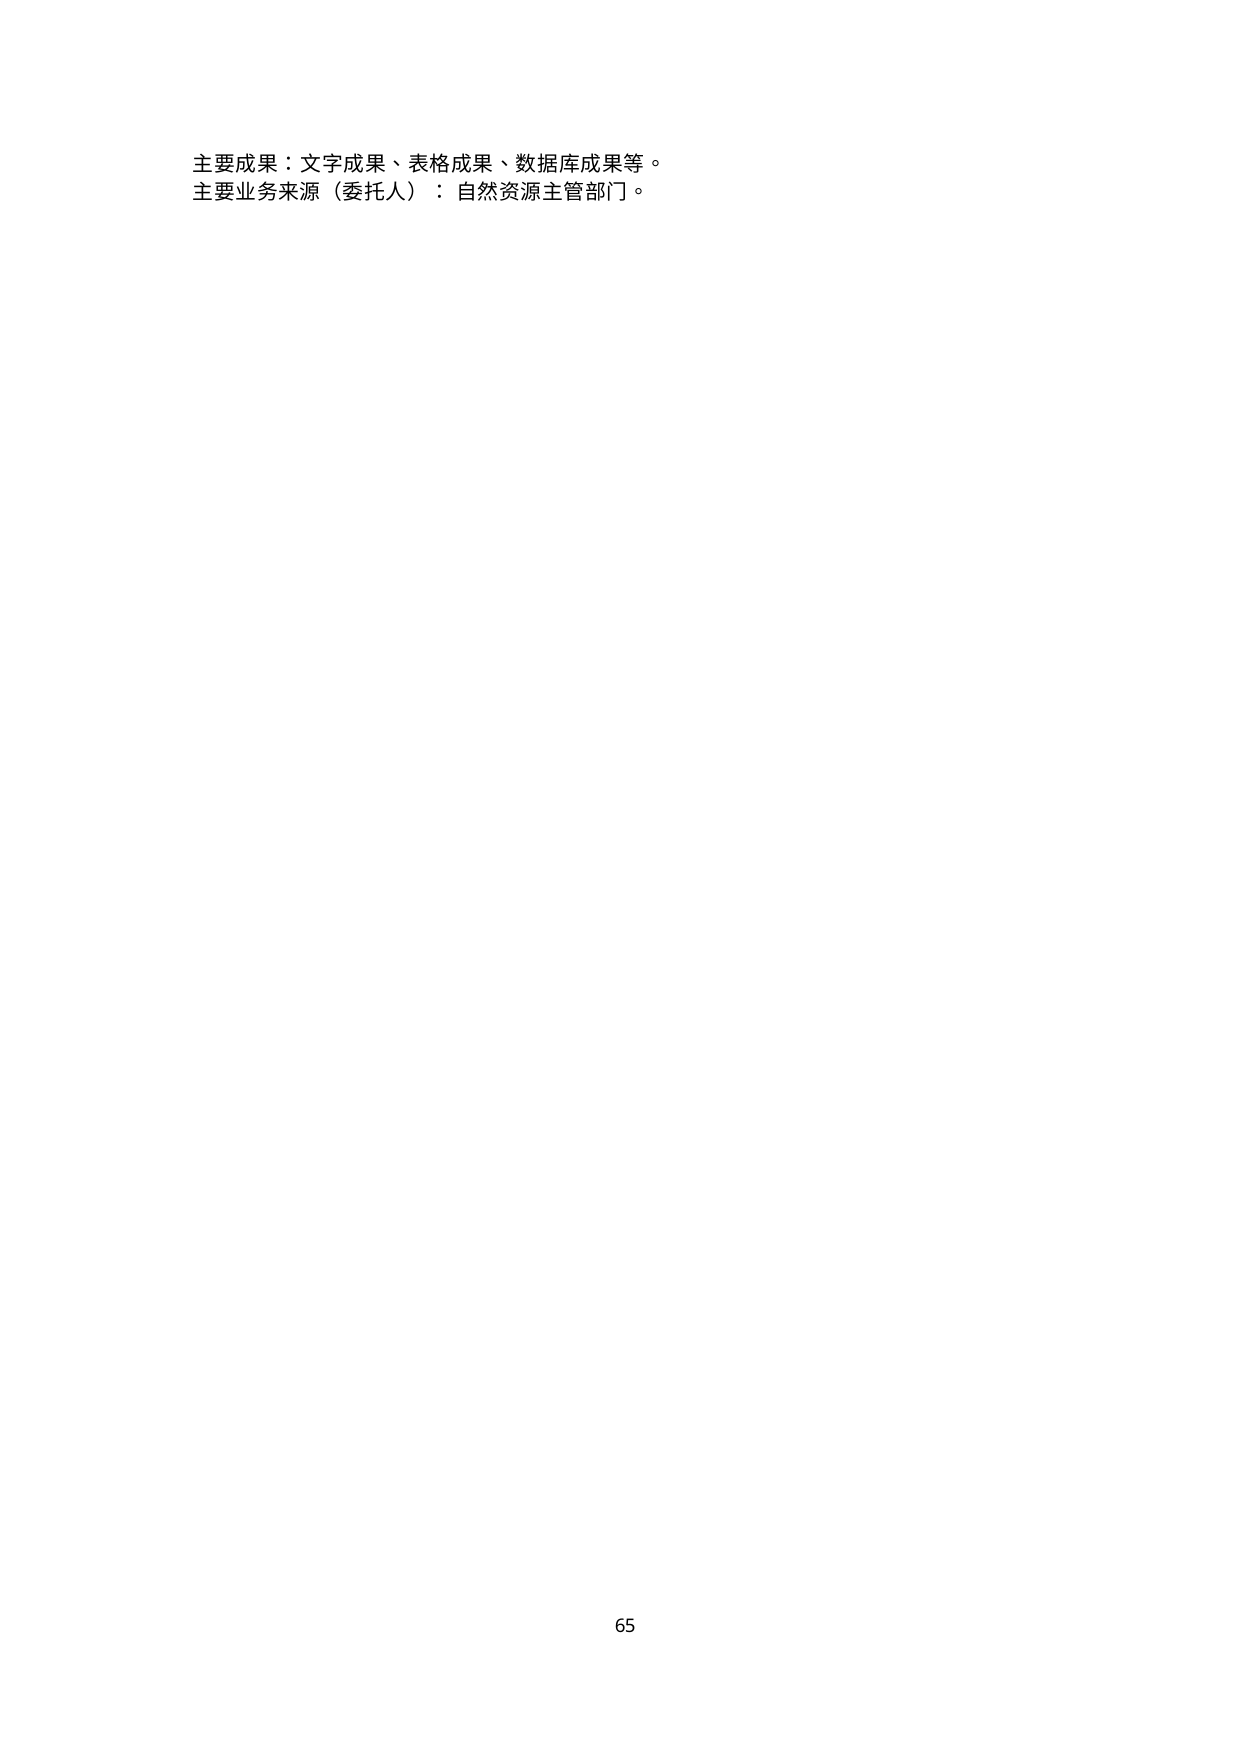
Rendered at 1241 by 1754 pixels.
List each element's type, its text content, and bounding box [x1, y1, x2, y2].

text 主要成果：文字成果、表格成果、数据库成果等。 主要业务来源（委托人）： 自然资源主管部门。 [192, 149, 669, 205]
